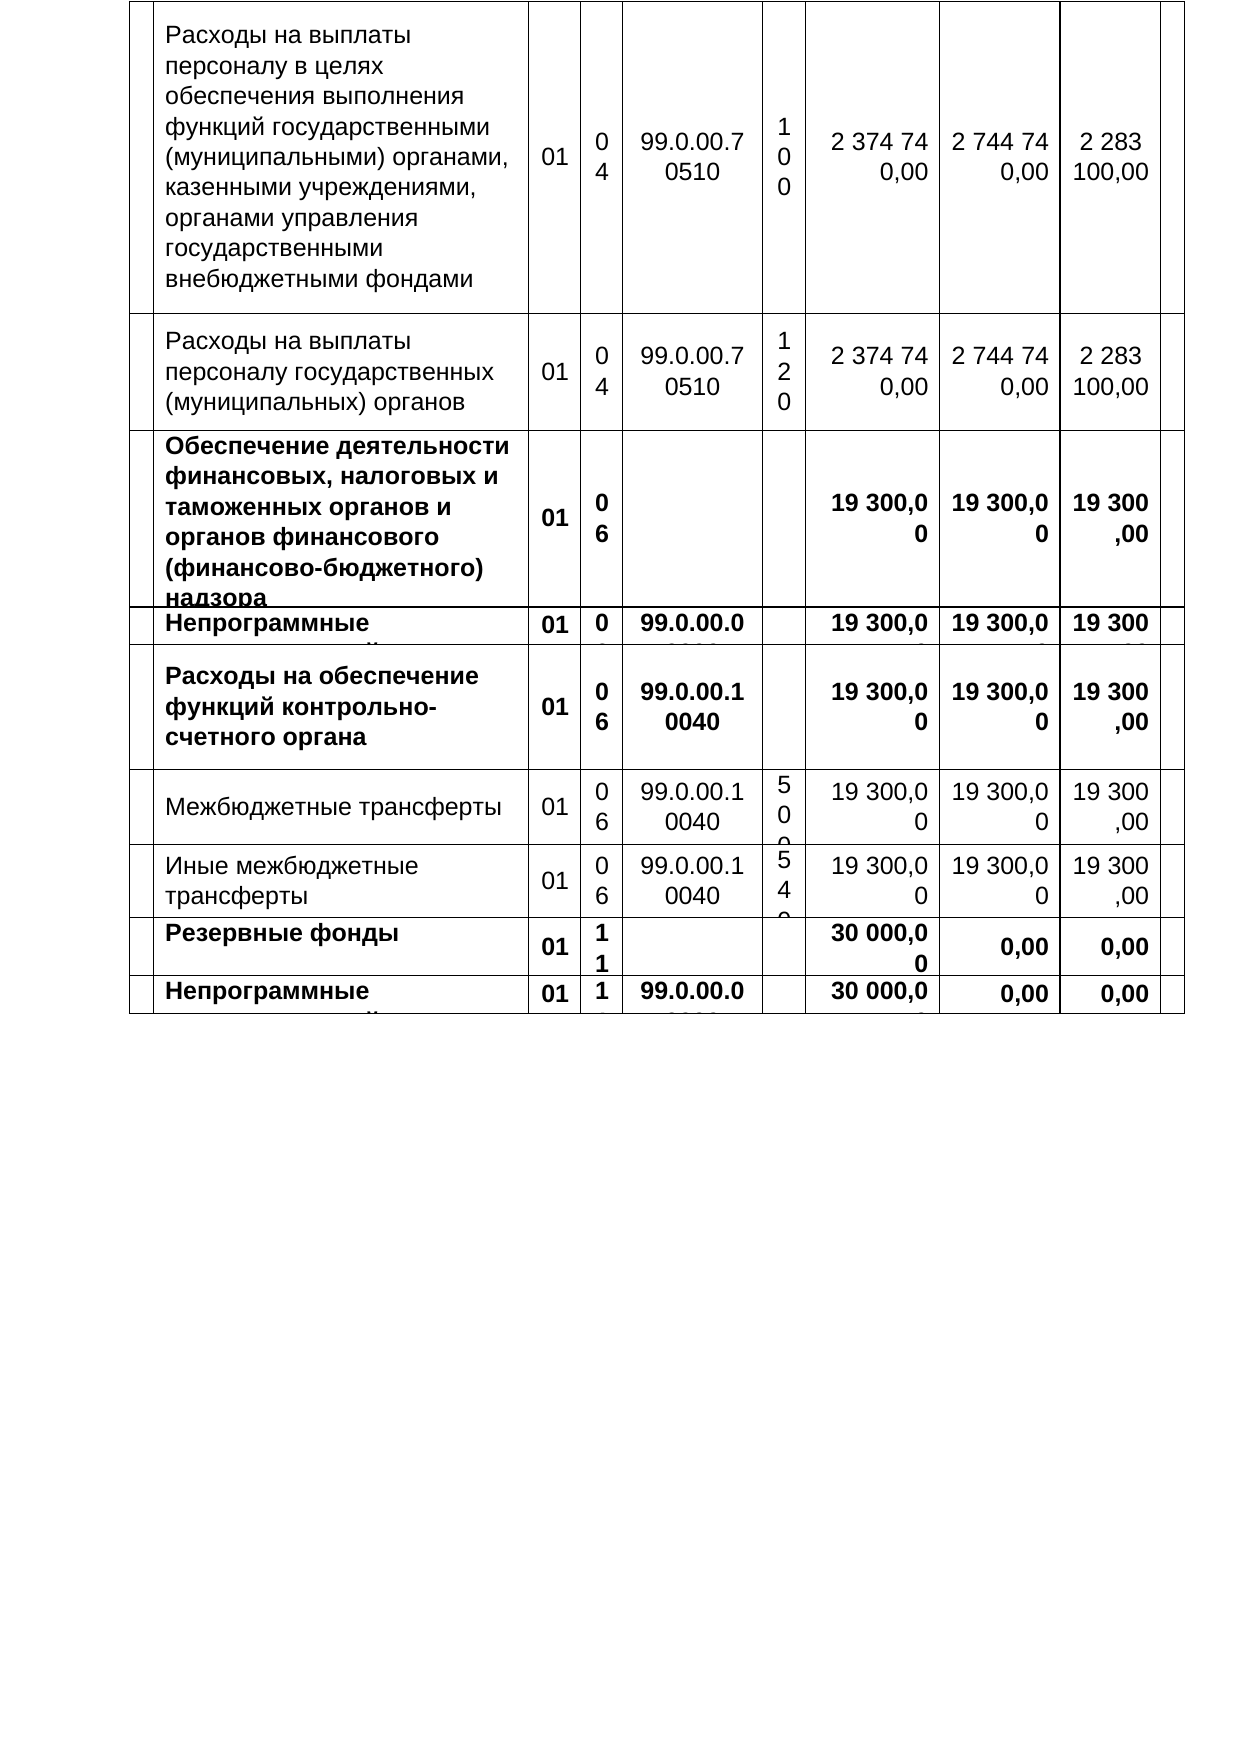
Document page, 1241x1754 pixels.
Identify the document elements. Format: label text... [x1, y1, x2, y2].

table_cell [130, 645, 153, 769]
table_cell [130, 314, 153, 430]
table_cell [130, 431, 153, 606]
table_cell 06 [581, 770, 622, 844]
table_cell 06 [581, 608, 622, 644]
table_cell [130, 918, 153, 975]
table_cell Непрограммные направления районного бюджета [154, 608, 528, 644]
table_cell 19 300,00 [1061, 770, 1160, 844]
table_cell [1161, 770, 1184, 844]
table_cell 19 300,00 [940, 608, 1059, 644]
table_cell [763, 431, 805, 606]
table_cell 19 300,00 [1061, 608, 1160, 644]
table_cell 19 300,00 [806, 770, 939, 844]
table_cell Непрограммные направления районного бюджета [154, 976, 528, 1013]
table_cell [763, 608, 805, 644]
table_cell [763, 918, 805, 975]
table_cell [130, 770, 153, 844]
table_cell 19 300,00 [806, 645, 939, 769]
table_cell 01 [529, 976, 580, 1013]
table_cell 19 300,00 [940, 770, 1059, 844]
table_cell 2 283 100,00 [1061, 2, 1160, 313]
table_cell 11 [581, 918, 622, 975]
table_cell [623, 431, 762, 606]
table_cell 99.0.00.00000 [623, 976, 762, 1013]
table_cell 11 [581, 976, 622, 1013]
table_cell 99.0.00.10040 [623, 645, 762, 769]
table_cell 19 300,00 [806, 845, 939, 917]
table_cell Расходы на выплаты персоналу в целях обеспечения выполнения функций государственными (муниципальными) органами, казенными учреждениями, органами управления государственными внебюджетными фондами [154, 2, 528, 313]
table_cell 99.0.00.00000 [623, 608, 762, 644]
table_cell 2 283 100,00 [1061, 314, 1160, 430]
table_cell 04 [581, 314, 622, 430]
table_cell [1161, 608, 1184, 644]
table_cell [130, 608, 153, 644]
table_cell 99.0.00.70510 [623, 2, 762, 313]
table_cell [623, 918, 762, 975]
table_cell 540 [763, 845, 805, 917]
table_cell 0,00 [1061, 918, 1160, 975]
table_cell 0,00 [940, 976, 1059, 1013]
table_cell 04 [581, 2, 622, 313]
table_cell [130, 845, 153, 917]
table_cell Обеспечение деятельности финансовых, налоговых и таможенных органов и органов финансового (финансово-бюджетного) надзора [154, 431, 528, 606]
table_cell 01 [529, 845, 580, 917]
table_cell 01 [529, 770, 580, 844]
table_cell [1161, 918, 1184, 975]
table_cell [1161, 645, 1184, 769]
table_cell 2 744 740,00 [940, 2, 1059, 313]
table_cell 19 300,00 [940, 431, 1059, 606]
table_cell 19 300,00 [940, 645, 1059, 769]
table_cell 0,00 [1061, 976, 1160, 1013]
table_cell 0,00 [940, 918, 1059, 975]
table_cell [763, 645, 805, 769]
table_cell 01 [529, 645, 580, 769]
table_cell 06 [581, 431, 622, 606]
table_cell 500 [763, 770, 805, 844]
table_cell 06 [581, 845, 622, 917]
table_cell 19 300,00 [806, 608, 939, 644]
table_cell 01 [529, 608, 580, 644]
table_cell 30 000,00 [806, 976, 939, 1013]
table_cell 100 [763, 2, 805, 313]
table_cell 01 [529, 431, 580, 606]
table_cell 99.0.00.70510 [623, 314, 762, 430]
table_cell 2 374 740,00 [806, 314, 939, 430]
table_cell Расходы на выплаты персоналу государственных (муниципальных) органов [154, 314, 528, 430]
table_cell [130, 976, 153, 1013]
table_cell 01 [529, 918, 580, 975]
table_cell 30 000,00 [806, 918, 939, 975]
table_cell 120 [763, 314, 805, 430]
table_cell [1161, 976, 1184, 1013]
table_cell [1161, 845, 1184, 917]
table_cell Иные межбюджетные трансферты [154, 845, 528, 917]
table_cell 99.0.00.10040 [623, 770, 762, 844]
table_cell Расходы на обеспечение функций контрольно- счетного органа [154, 645, 528, 769]
table_cell 19 300,00 [1061, 645, 1160, 769]
table_cell [763, 976, 805, 1013]
table_cell [1161, 2, 1184, 313]
table_cell 01 [529, 2, 580, 313]
table_cell 2 744 740,00 [940, 314, 1059, 430]
table_cell 2 374 740,00 [806, 2, 939, 313]
table_cell [1161, 314, 1184, 430]
table_cell [130, 2, 153, 313]
table_cell 19 300,00 [1061, 845, 1160, 917]
table_cell Резервные фонды [154, 918, 528, 975]
table_cell 06 [581, 645, 622, 769]
table_cell 99.0.00.10040 [623, 845, 762, 917]
table_cell 01 [529, 314, 580, 430]
table_cell 19 300,00 [806, 431, 939, 606]
table_cell [1161, 431, 1184, 606]
table_cell 19 300,00 [940, 845, 1059, 917]
table_cell 19 300,00 [1061, 431, 1160, 606]
table_cell Межбюджетные трансферты [154, 770, 528, 844]
